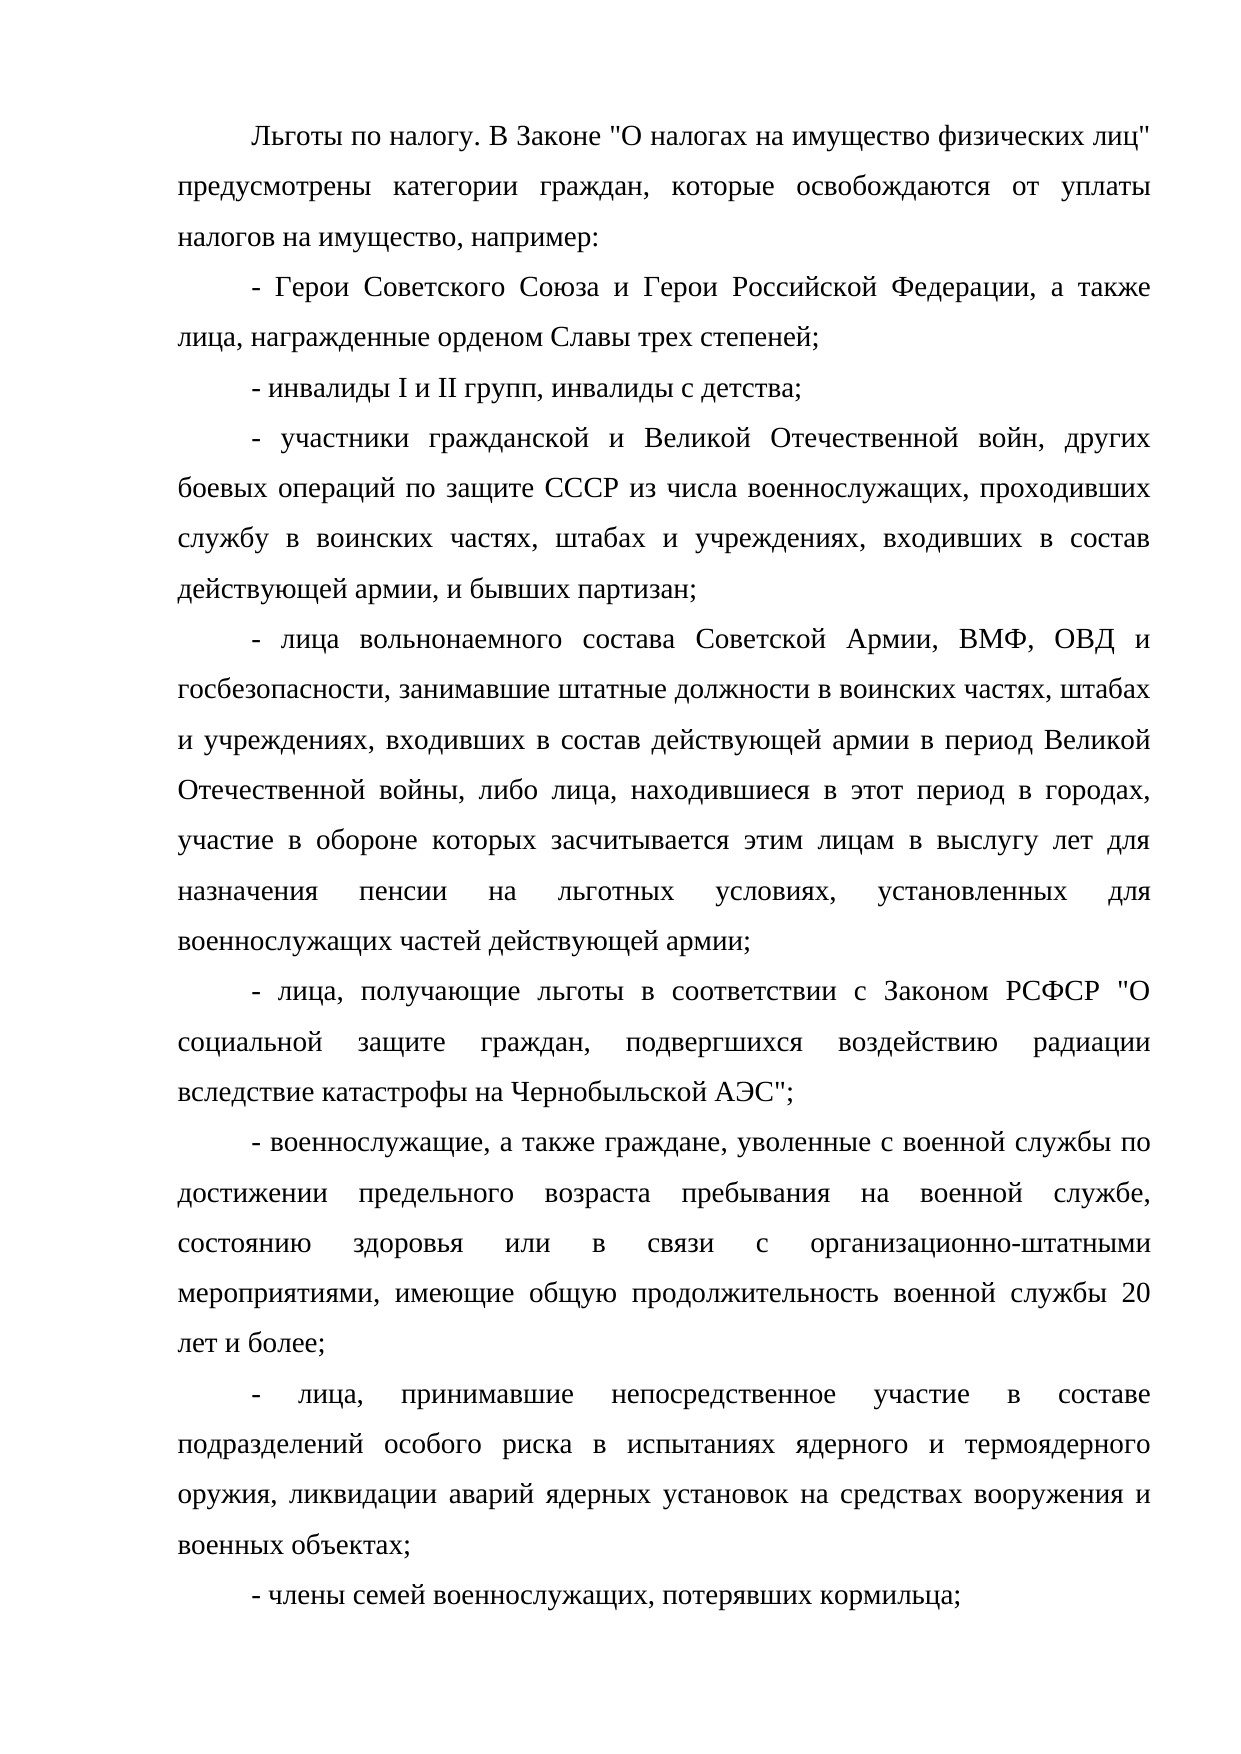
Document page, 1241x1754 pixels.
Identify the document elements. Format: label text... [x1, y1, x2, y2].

text - инвалиды I и II групп, инвалиды с детства; [177, 370, 1152, 403]
text - Герои Советского Союза и Герои Российской Федерации, а также лица, награжденные орденом Славы трех степеней; [177, 269, 1152, 353]
text - лица, принимавшие непосредственное участие в составе подразделений особого риска в испытаниях ядерного и термоядерного оружия, ликвидации аварий ядерных установок на средствах вооружения и военных объектах; [177, 1376, 1152, 1560]
text - участники гражданской и Великой Отечественной войн, других боевых операций по защите СССР из числа военнослужащих, проходивших службу в воинских частях, штабах и учреждениях, входивших в состав действующей армии, и бывших партизан; [177, 420, 1152, 604]
text - лица, получающие льготы в соответствии с Законом РСФСР "О социальной защите граждан, подвергшихся воздействию радиации вследствие катастрофы на Чернобыльской АЭС"; [177, 973, 1152, 1108]
text - члены семей военнослужащих, потерявших кормильца; [177, 1577, 1152, 1611]
text Льготы по налогу. В Законе "О налогах на имущество физических лиц" предусмотрены категории граждан, которые освобождаются от уплаты налогов на имущество, например: [177, 118, 1152, 252]
text - военнослужащие, а также граждане, уволенные с военной службы по достижении предельного возраста пребывания на военной службе, состоянию здоровья или в связи с организационно-штатными мероприятиями, имеющие общую продолжительность военной службы 20 лет и более; [177, 1124, 1152, 1359]
text - лица вольнонаемного состава Советской Армии, ВМФ, ОВД и госбезопасности, занимавшие штатные должности в воинских частях, штабах и учреждениях, входивших в состав действующей армии в период Великой Отечественной войны, либо лица, находившиеся в этот период в городах, участие в обороне которых засчитывается этим лицам в выслугу лет для назначения пенсии на льготных условиях, установленных для военнослужащих частей действующей армии; [177, 621, 1152, 957]
